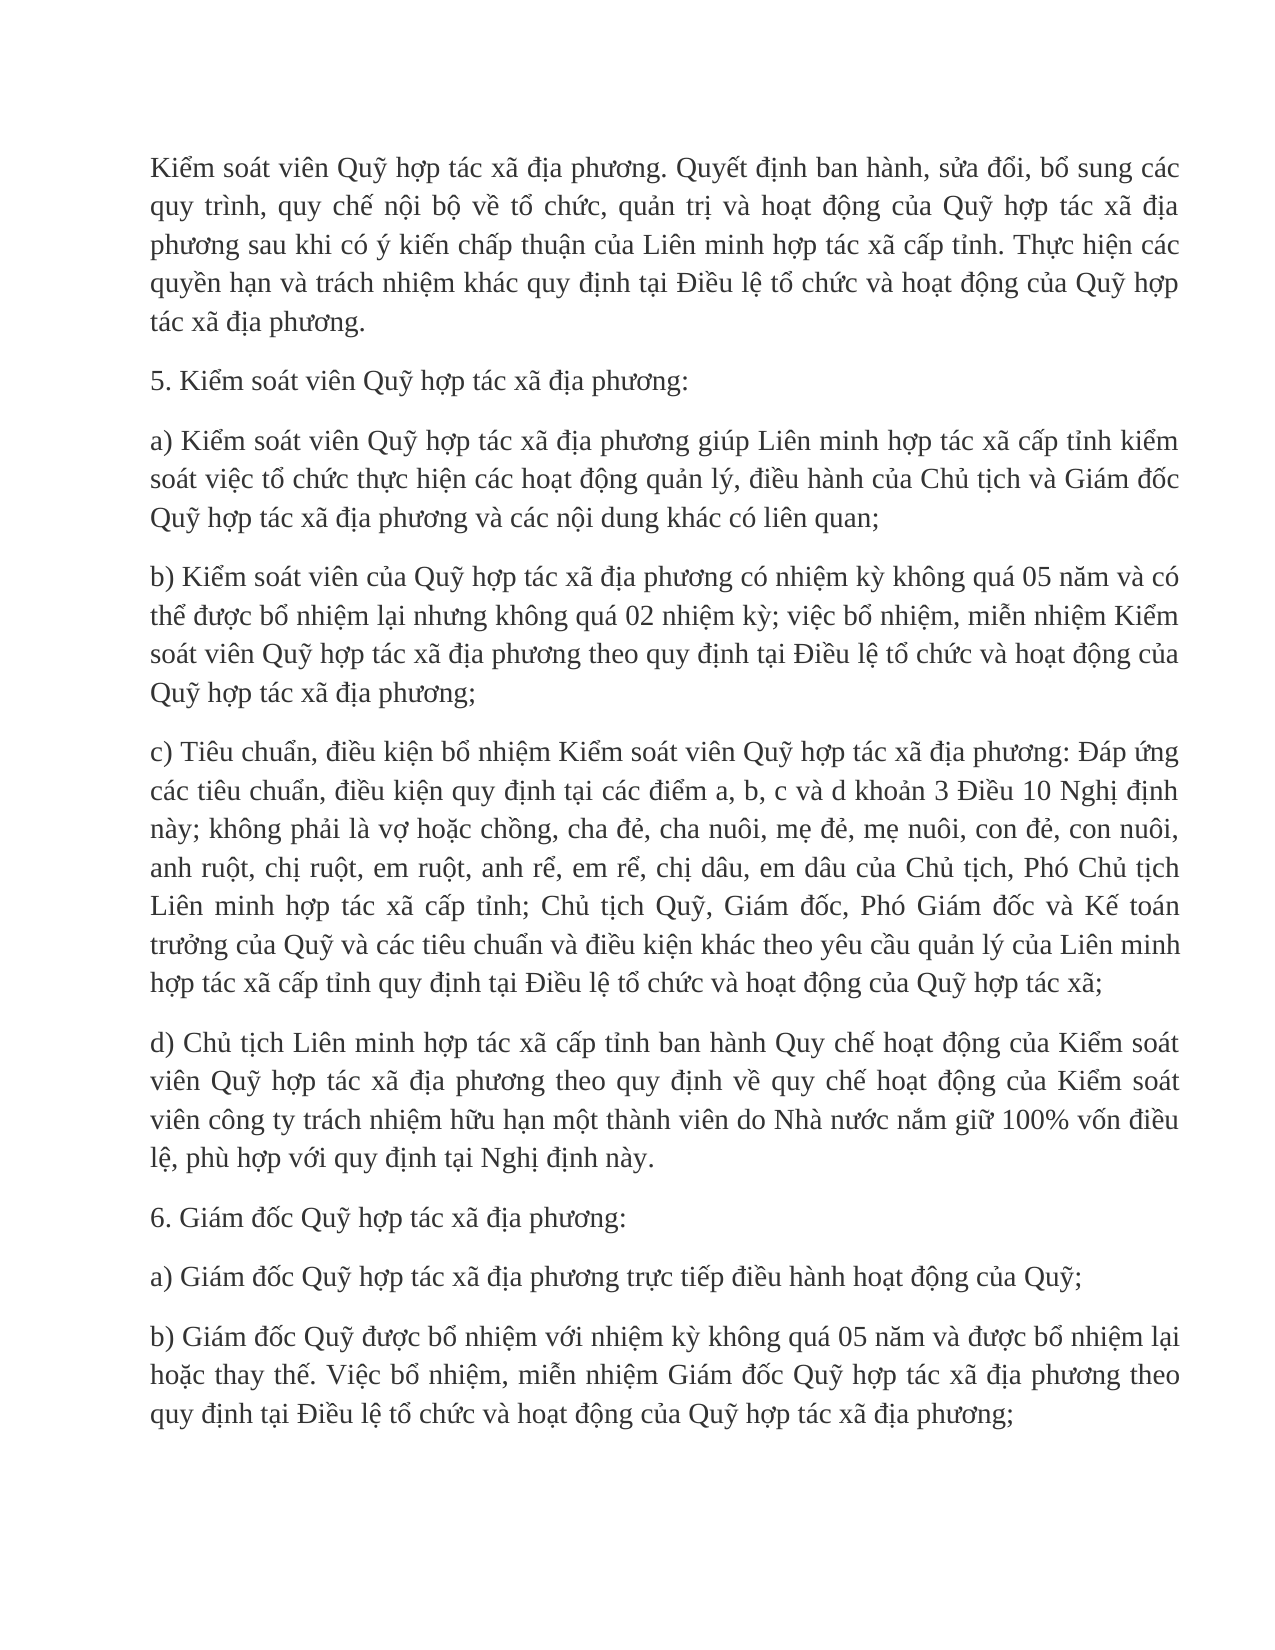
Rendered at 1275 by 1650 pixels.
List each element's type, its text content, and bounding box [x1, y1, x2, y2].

text 6. Giám đốc Quỹ hợp tác xã địa phương: [150, 1200, 1181, 1233]
text b) Kiểm soát viên của Quỹ hợp tác xã địa phương có nhiệm kỳ không quá 05 năm và có thể được bổ nhiệm lại nhưng không quá 02 nhiệm kỳ; việc bổ nhiệm, miễn nhiệm Kiểm soát viên Quỹ hợp tác xã địa phương theo quy định tại Điều lệ tổ chức và hoạt động của Quỹ hợp tác xã địa phương; [150, 559, 1181, 708]
text a) Kiểm soát viên Quỹ hợp tác xã địa phương giúp Liên minh hợp tác xã cấp tỉnh kiểm soát việc tổ chức thực hiện các hoạt động quản lý, điều hành của Chủ tịch và Giám đốc Quỹ hợp tác xã địa phương và các nội dung khác có liên quan; [150, 423, 1181, 533]
text d) Chủ tịch Liên minh hợp tác xã cấp tỉnh ban hành Quy chế hoạt động của Kiểm soát viên Quỹ hợp tác xã địa phương theo quy định về quy chế hoạt động của Kiểm soát viên công ty trách nhiệm hữu hạn một thành viên do Nhà nước nắm giữ 100% vốn điều lệ, phù hợp với quy định tại Nghị định này. [150, 1025, 1181, 1174]
text 5. Kiểm soát viên Quỹ hợp tác xã địa phương: [150, 363, 1181, 397]
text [150, 150, 1181, 338]
text c) Tiêu chuẩn, điều kiện bổ nhiệm Kiểm soát viên Quỹ hợp tác xã địa phương: Đáp ứng các tiêu chuẩn, điều kiện quy định tại các điểm a, b, c và d khoản 3 Điều 10 Nghị định này; không phải là vợ hoặc chồng, cha đẻ, cha nuôi, mẹ đẻ, mẹ nuôi, con đẻ, con nuôi, anh ruột, chị ruột, em ruột, anh rể, em rể, chị dâu, em dâu của Chủ tịch, Phó Chủ tịch Liên minh hợp tác xã cấp tỉnh; Chủ tịch Quỹ, Giám đốc, Phó Giám đốc và Kế toán trưởng của Quỹ và các tiêu chuẩn và điều kiện khác theo yêu cầu quản lý của Liên minh hợp tác xã cấp tỉnh quy định tại Điều lệ tổ chức và hoạt động của Quỹ hợp tác xã; [150, 734, 1181, 999]
text b) Giám đốc Quỹ được bổ nhiệm với nhiệm kỳ không quá 05 năm và được bổ nhiệm lại hoặc thay thế. Việc bổ nhiệm, miễn nhiệm Giám đốc Quỹ hợp tác xã địa phương theo quy định tại Điều lệ tổ chức và hoạt động của Quỹ hợp tác xã địa phương; [150, 1319, 1181, 1429]
text a) Giám đốc Quỹ hợp tác xã địa phương trực tiếp điều hành hoạt động của Quỹ; [150, 1259, 1181, 1293]
